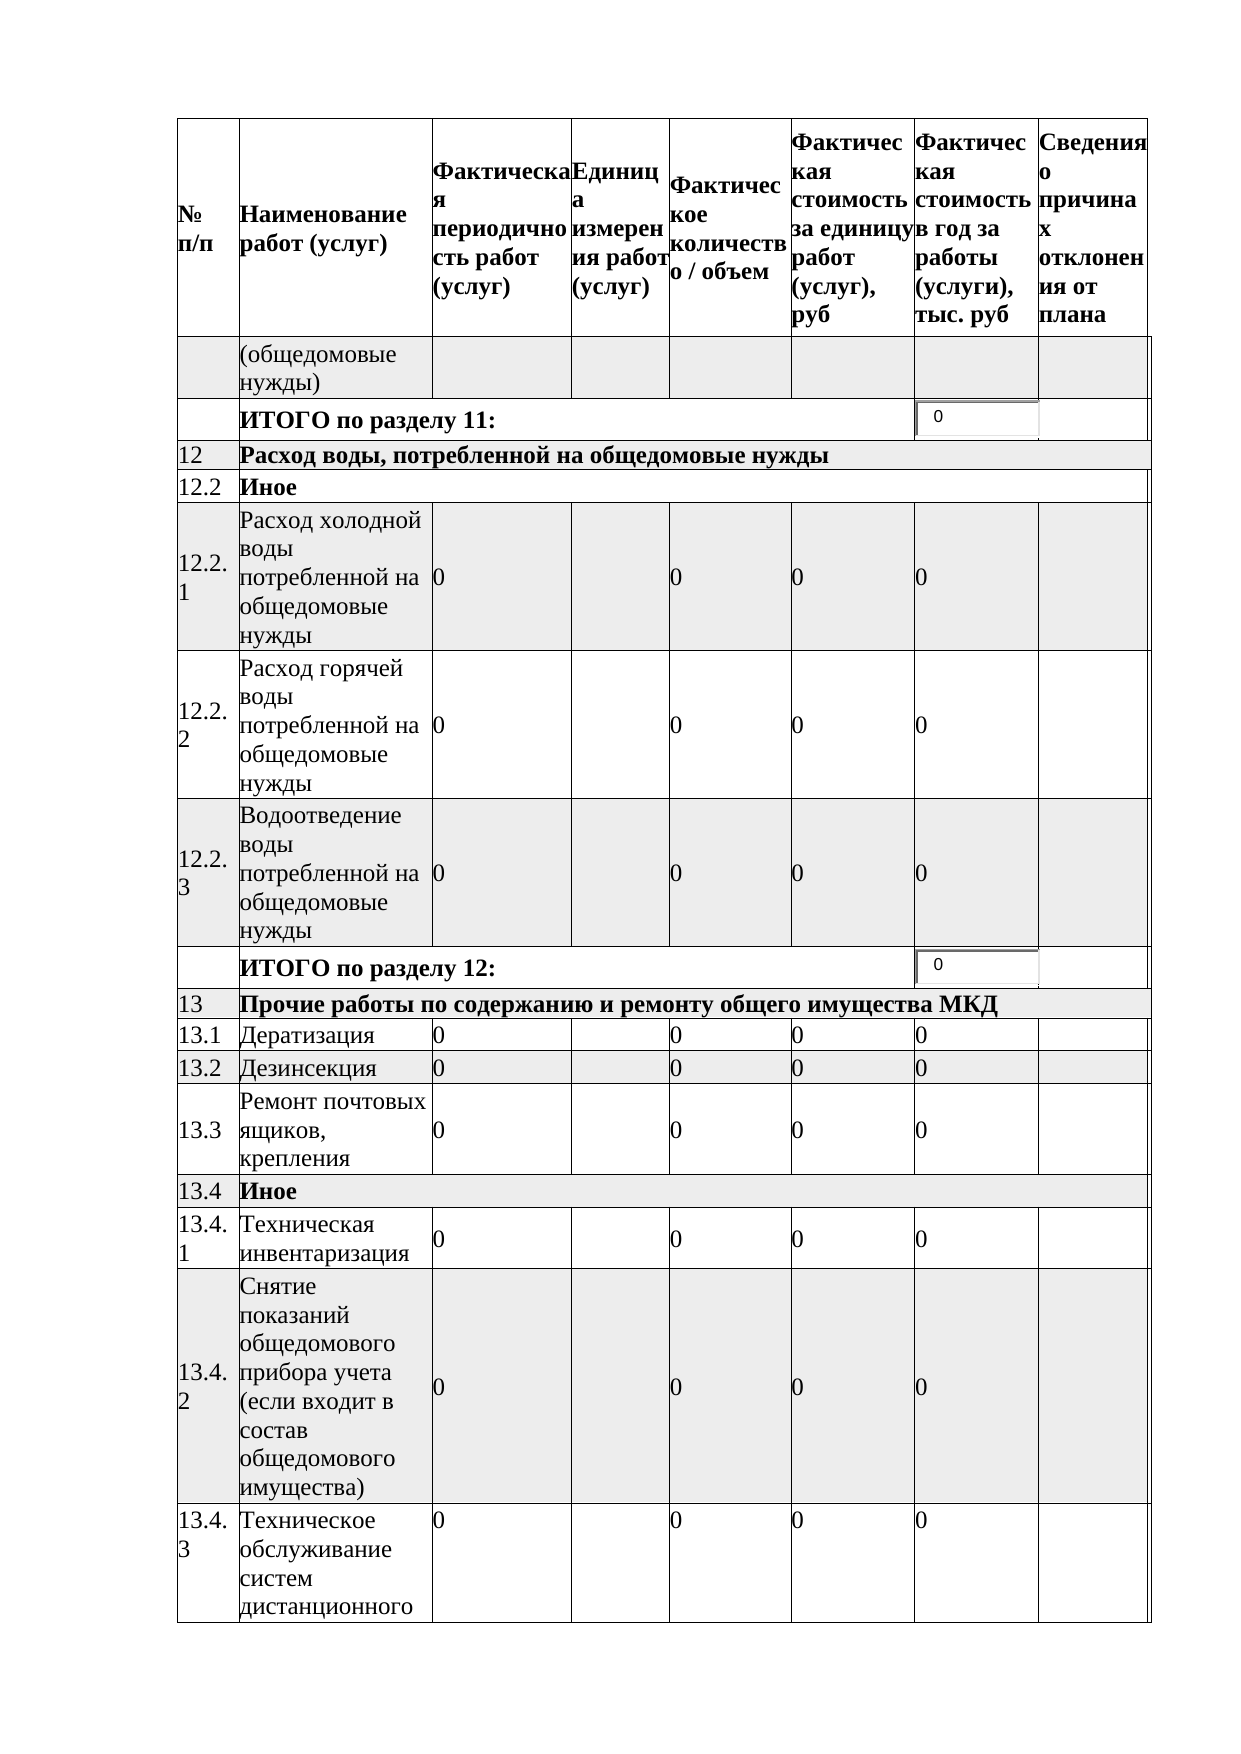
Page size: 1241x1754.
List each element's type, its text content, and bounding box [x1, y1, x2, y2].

table_cell 12.2.3 [178, 799, 239, 946]
table_cell [572, 1019, 669, 1050]
table_cell [572, 1269, 669, 1502]
table_cell [1039, 503, 1147, 650]
table_cell ИТОГО по разделу 11: [240, 399, 914, 439]
table_cell 0 [915, 337, 1038, 398]
table_cell 0 [670, 651, 791, 798]
table_cell 0 [915, 1208, 1038, 1268]
table_cell 0 [433, 1084, 571, 1174]
table_cell [178, 399, 239, 439]
table_cell 12 [178, 441, 239, 469]
table_cell [1039, 399, 1147, 439]
table_cell [572, 651, 669, 798]
table_cell 0 [915, 1019, 1038, 1050]
table_cell 12.2 [178, 470, 239, 502]
table_cell 0 [433, 1051, 571, 1083]
table_cell [1039, 1269, 1147, 1502]
table_cell 13.4.2 [178, 1269, 239, 1502]
table_cell 13.1 [178, 1019, 239, 1050]
table_cell 0 [915, 651, 1038, 798]
table_cell [1039, 1504, 1147, 1622]
table_header Фактическое количество / объем [670, 119, 791, 336]
table_cell Дезинсекция [240, 1051, 432, 1083]
table_cell 13.4 [178, 1175, 239, 1207]
table_cell 13.3 [178, 1084, 239, 1174]
table_cell [1039, 337, 1147, 398]
table_cell 0 [792, 1208, 914, 1268]
table_cell [572, 1208, 669, 1268]
table_cell Техническая инвентаризация [240, 1208, 432, 1268]
table_cell 0 [670, 337, 791, 398]
table_cell 0 [433, 1269, 571, 1502]
table_cell 0 [670, 1051, 791, 1083]
table_cell [572, 337, 669, 398]
table_cell 0 [670, 1504, 791, 1622]
table_cell 0 [433, 503, 571, 650]
table_cell 12.2.1 [178, 503, 239, 650]
table_cell Расход воды, потребленной на общедомовые нужды [240, 441, 1151, 469]
table_cell Прочие работы по содержанию и ремонту общего имущества МКД [240, 989, 1151, 1017]
table_cell [1039, 947, 1147, 988]
table_cell 0 [433, 651, 571, 798]
table_cell [178, 947, 239, 988]
table_cell 0 [433, 1208, 571, 1268]
table_cell [572, 1051, 669, 1083]
table_cell Расход горячей воды потребленной на общедомовые нужды [240, 651, 432, 798]
table_cell [572, 1504, 669, 1622]
table_cell Иное [240, 470, 1147, 502]
table_cell 0 [915, 799, 1038, 946]
table_header Фактическая стоимость за единицу работ (услуг), руб [792, 119, 914, 336]
table_cell 0 [792, 337, 914, 398]
table_cell 0 [915, 1084, 1038, 1174]
table_cell Снятие показаний общедомового прибора учета (если входит в состав общедомового имущества) [240, 1269, 432, 1502]
table_cell [1039, 1084, 1147, 1174]
table_cell Дератизация [240, 1019, 432, 1050]
table_cell 12.2.2 [178, 651, 239, 798]
table_cell 0 [433, 1019, 571, 1050]
table_cell 0 [792, 651, 914, 798]
table_header Наименование работ (услуг) [240, 119, 432, 336]
table_cell 0 [792, 1019, 914, 1050]
table_cell [572, 503, 669, 650]
table_cell Расход холодной воды потребленной на общедомовые нужды [240, 503, 432, 650]
table_cell 0 [670, 1269, 791, 1502]
table_cell 0 [670, 1208, 791, 1268]
table_cell 13.2 [178, 1051, 239, 1083]
table_cell 0 [670, 1019, 791, 1050]
table_cell [1039, 651, 1147, 798]
table_cell Расход электроэнергии, потребленной на дежурное освещение мест общего пользования и работу лифтов (общедомовые нужды) [240, 337, 432, 398]
table_cell 0 [915, 1504, 1038, 1622]
table_cell 0 [792, 1084, 914, 1174]
table_cell 0 [915, 503, 1038, 650]
table_cell 0 [792, 799, 914, 946]
table_cell 13.4.1 [178, 1208, 239, 1268]
table_header Единица измерения работ (услуг) [572, 119, 669, 336]
table_cell 0 [792, 1504, 914, 1622]
table_cell [1039, 1051, 1147, 1083]
table_cell 13 [178, 989, 239, 1017]
table_cell [1039, 1208, 1147, 1268]
table_cell [572, 799, 669, 946]
table_cell 0 [433, 1504, 571, 1622]
table_cell 0 [792, 1051, 914, 1083]
table_cell 0 [433, 799, 571, 946]
table_cell Водоотведение воды потребленной на общедомовые нужды [240, 799, 432, 946]
table_cell 11.1 [178, 337, 239, 398]
table_cell 0 [433, 337, 571, 398]
table_cell 0 [915, 1051, 1038, 1083]
table_cell [572, 1084, 669, 1174]
table_cell 0 [670, 799, 791, 946]
table_cell 0 [792, 503, 914, 650]
table_header Сведения о причинах отклонения от плана [1039, 119, 1147, 336]
table_cell 0 [792, 1269, 914, 1502]
table_cell [1039, 1019, 1147, 1050]
table_cell 0 [670, 503, 791, 650]
table_header № п/п [178, 119, 239, 336]
table_cell [1039, 799, 1147, 946]
table_cell 0 [670, 1084, 791, 1174]
table_cell Иное [240, 1175, 1147, 1207]
table_cell Ремонт почтовых ящиков, крепления [240, 1084, 432, 1174]
table_cell 0 [915, 1269, 1038, 1502]
table_header Фактическая стоимость в год за работы (услуги), тыс. руб [915, 119, 1038, 336]
table_cell ИТОГО по разделу 12: [240, 947, 914, 988]
table_cell Техническое обслуживание систем дистанционного снятия показаний индивидуальных приборов учета (водопотребления и электроэнергии) [240, 1504, 432, 1622]
table_header Фактическая периодичность работ (услуг) [433, 119, 571, 336]
table_cell 13.4.3 [178, 1504, 239, 1622]
